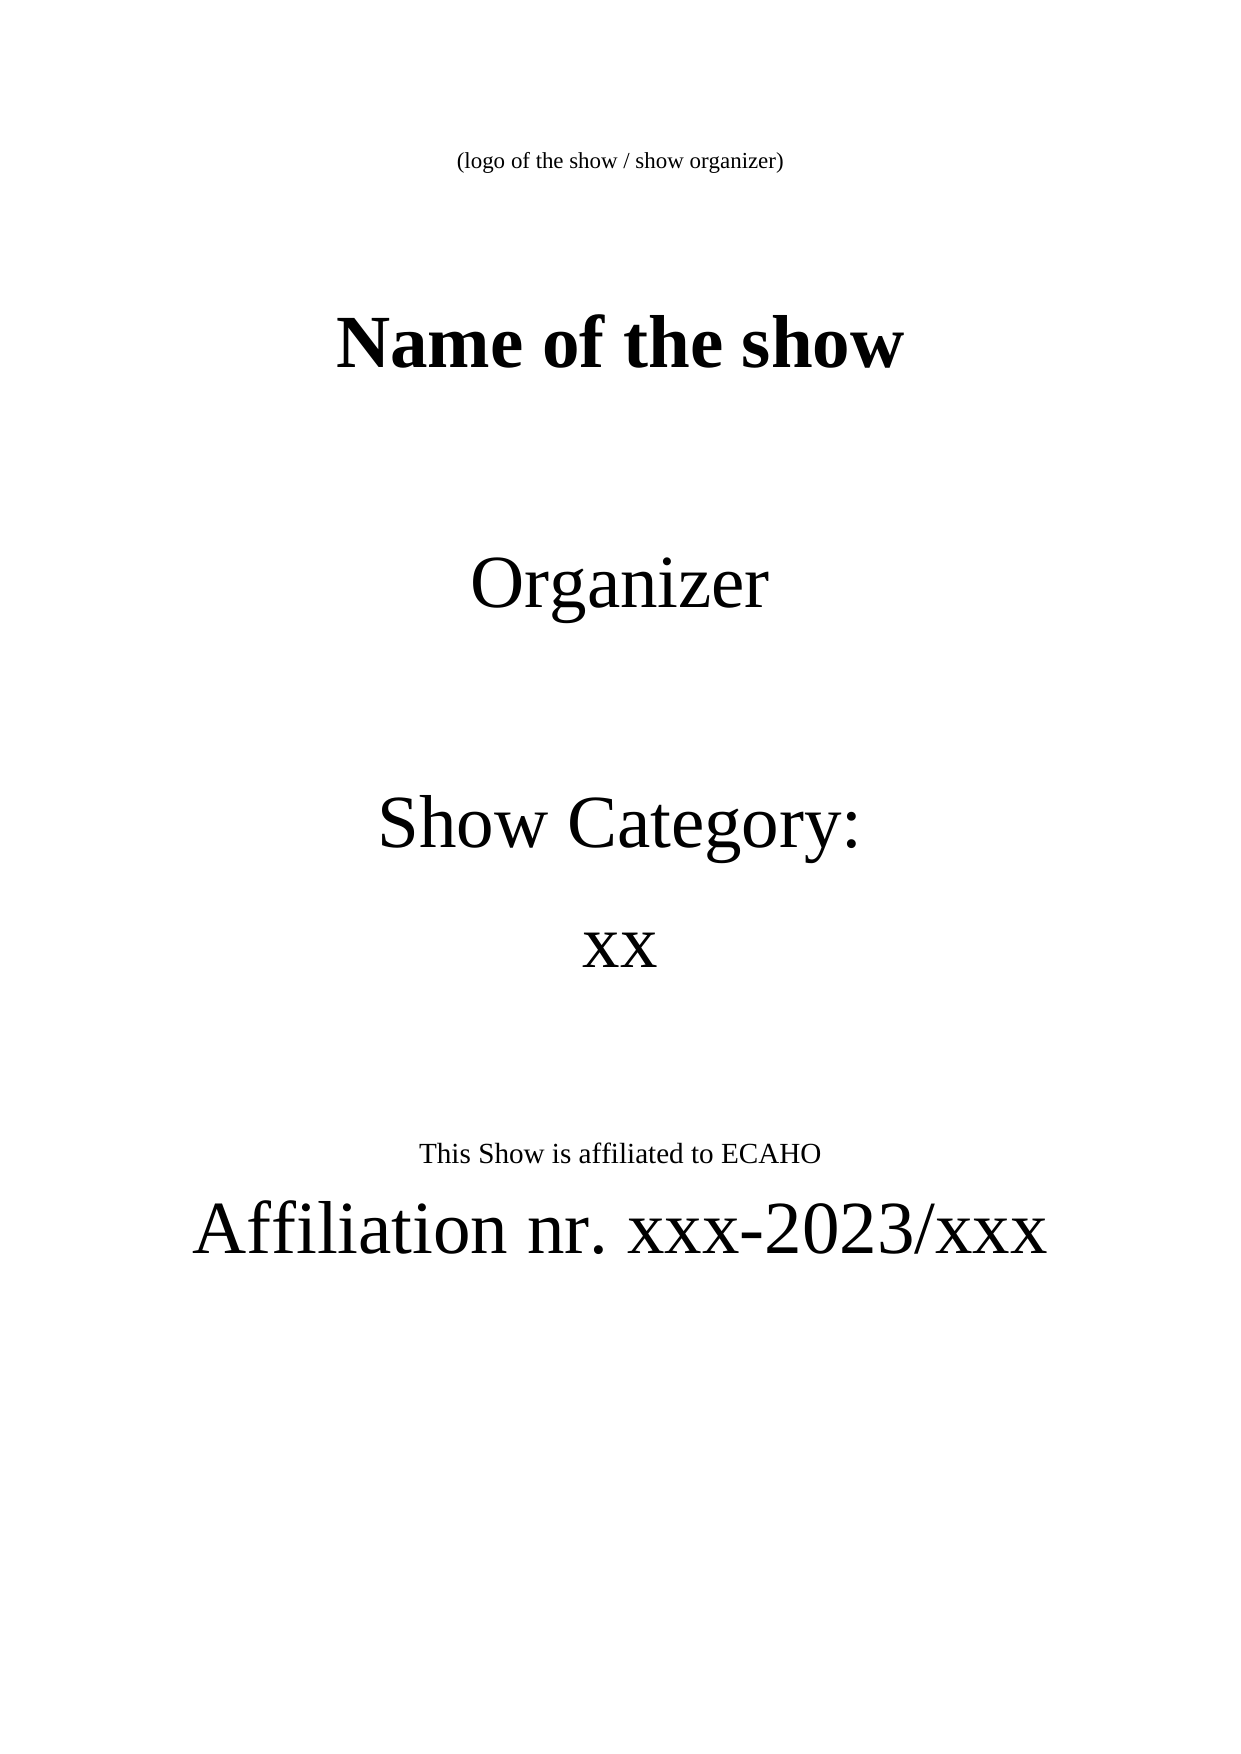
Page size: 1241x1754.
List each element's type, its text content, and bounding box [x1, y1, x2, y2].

text xx [148, 898, 1093, 984]
text This Show is affiliated to ECAHO Affiliation nr. xxx-2023/xxx [148, 1137, 1093, 1269]
text Show Category: [148, 778, 1093, 864]
text Organizer [148, 538, 1093, 624]
text (logo of the show / show organizer) [148, 148, 1093, 174]
text Name of the show [148, 199, 1093, 384]
